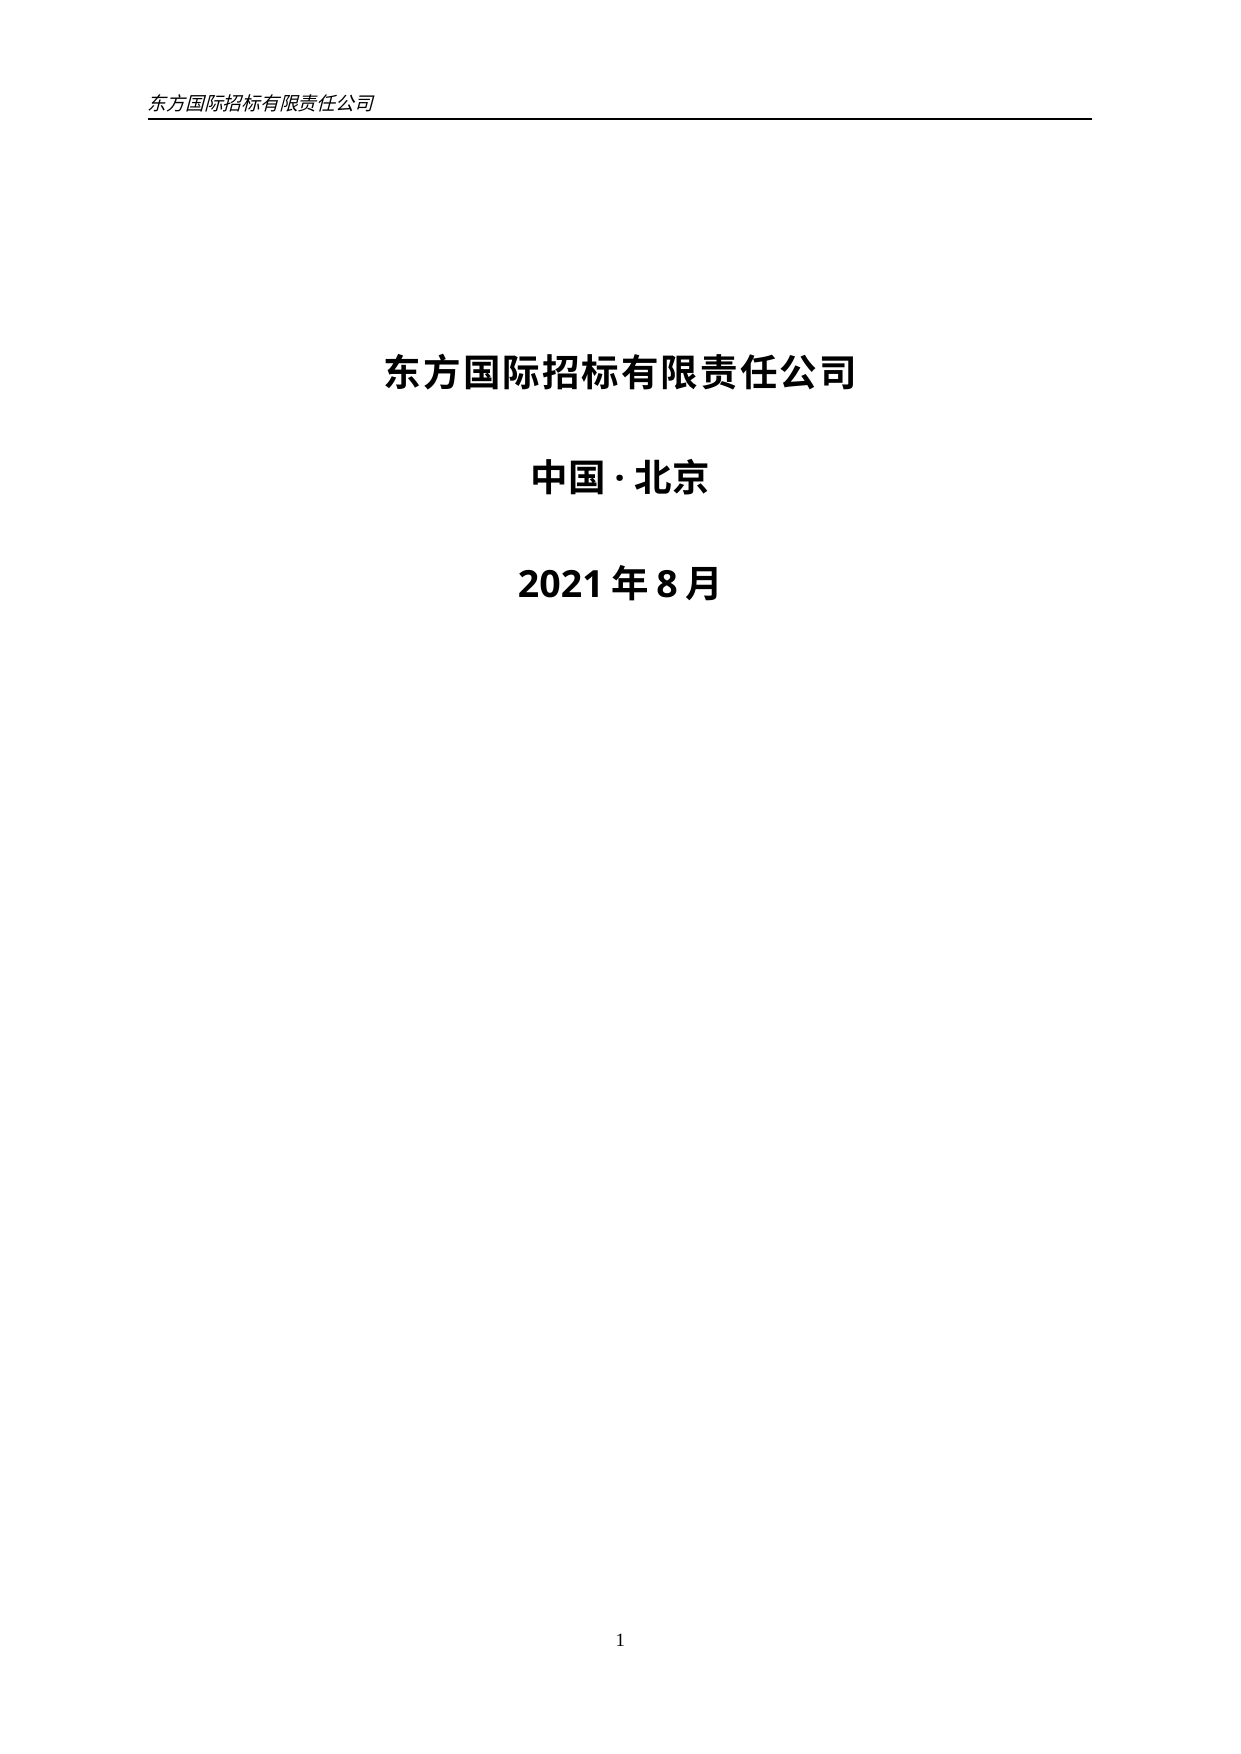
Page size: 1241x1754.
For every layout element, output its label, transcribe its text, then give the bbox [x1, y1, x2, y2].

text 2021年8月 [148, 554, 1092, 608]
text 中国 · 北京 [148, 448, 1092, 503]
text 东方国际招标有限责任公司 [148, 343, 1092, 397]
